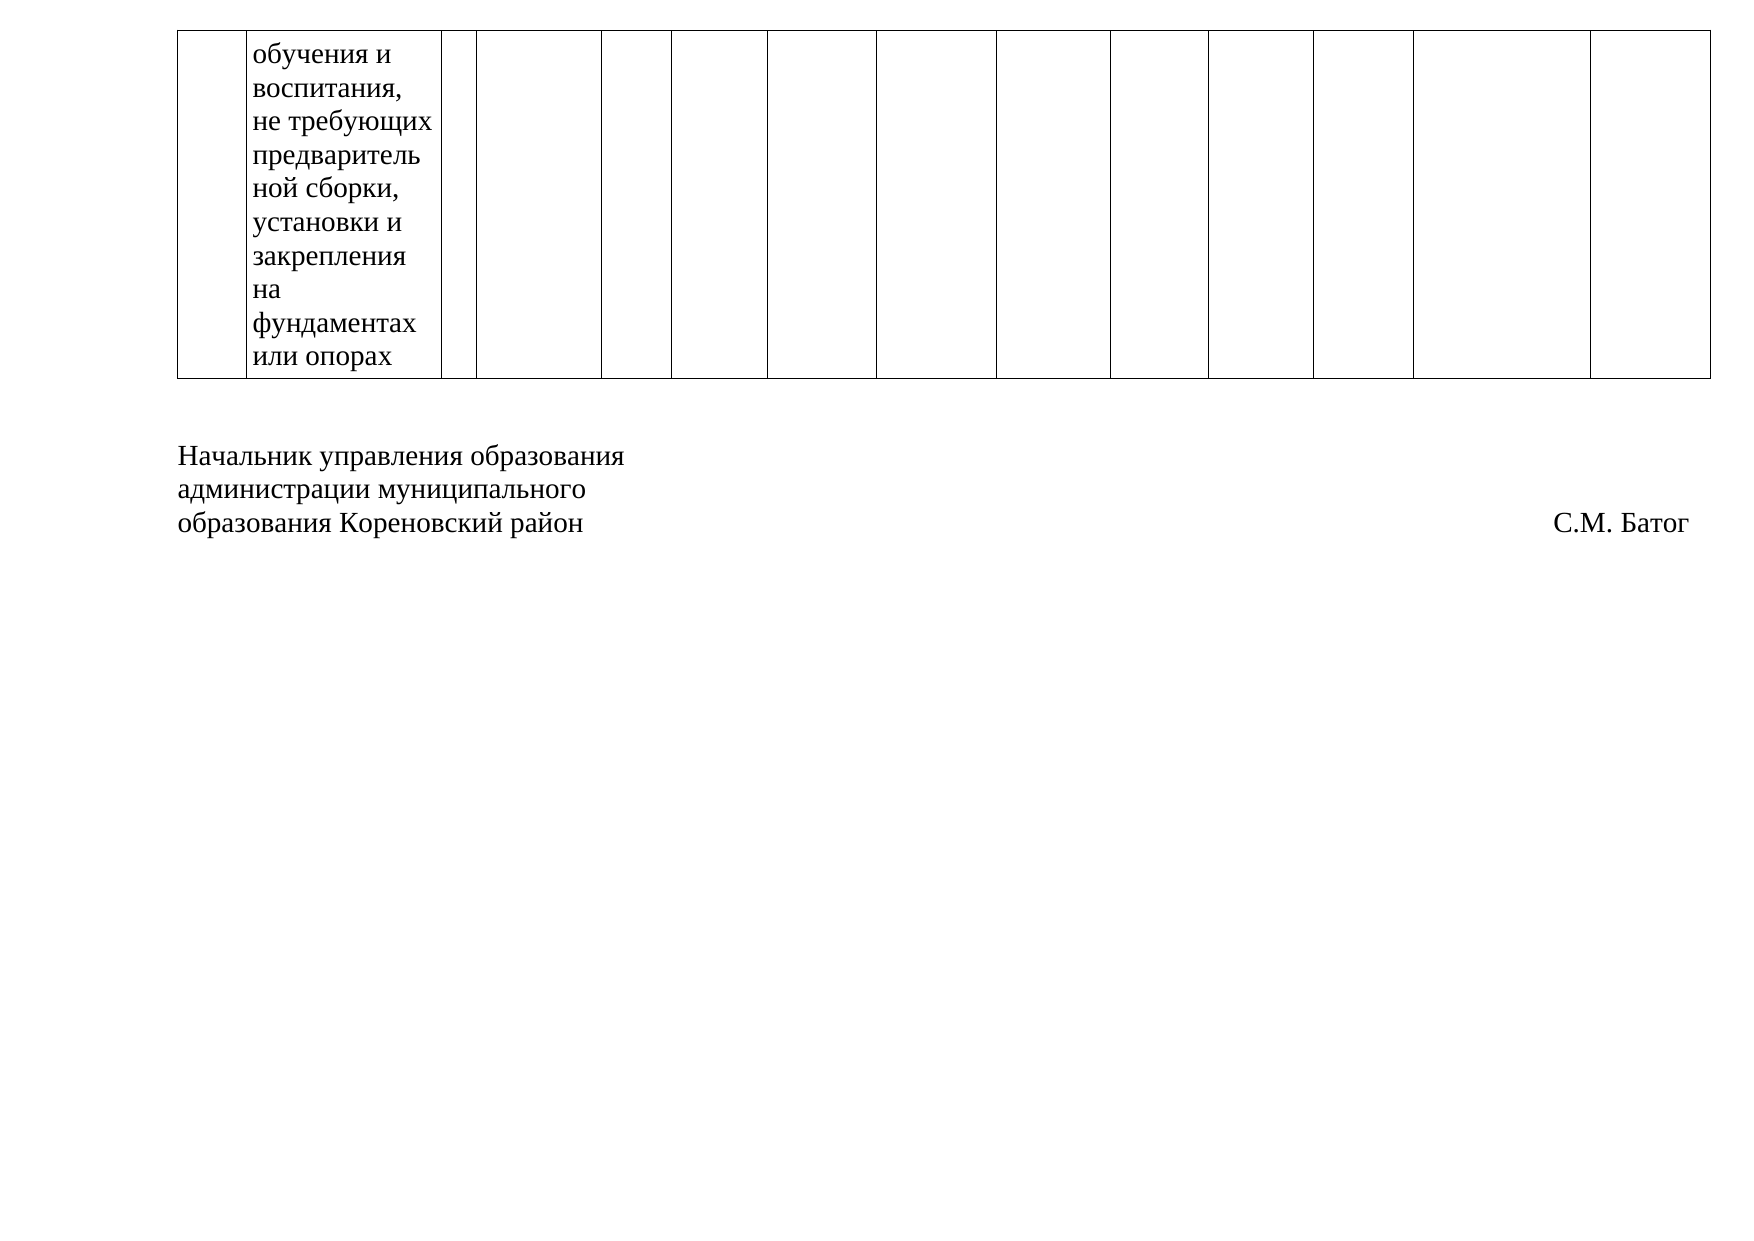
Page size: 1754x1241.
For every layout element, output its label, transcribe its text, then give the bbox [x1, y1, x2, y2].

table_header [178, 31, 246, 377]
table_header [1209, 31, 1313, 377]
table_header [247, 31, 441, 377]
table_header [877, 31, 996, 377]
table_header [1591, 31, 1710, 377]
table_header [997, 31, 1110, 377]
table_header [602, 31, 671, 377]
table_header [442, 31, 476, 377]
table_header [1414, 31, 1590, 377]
text Начальник управления образования администрации муниципального [177, 438, 1695, 505]
text образования Кореновский район С.М. Батог [177, 505, 1695, 538]
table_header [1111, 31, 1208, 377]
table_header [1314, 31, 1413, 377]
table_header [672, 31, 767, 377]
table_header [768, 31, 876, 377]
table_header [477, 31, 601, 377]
